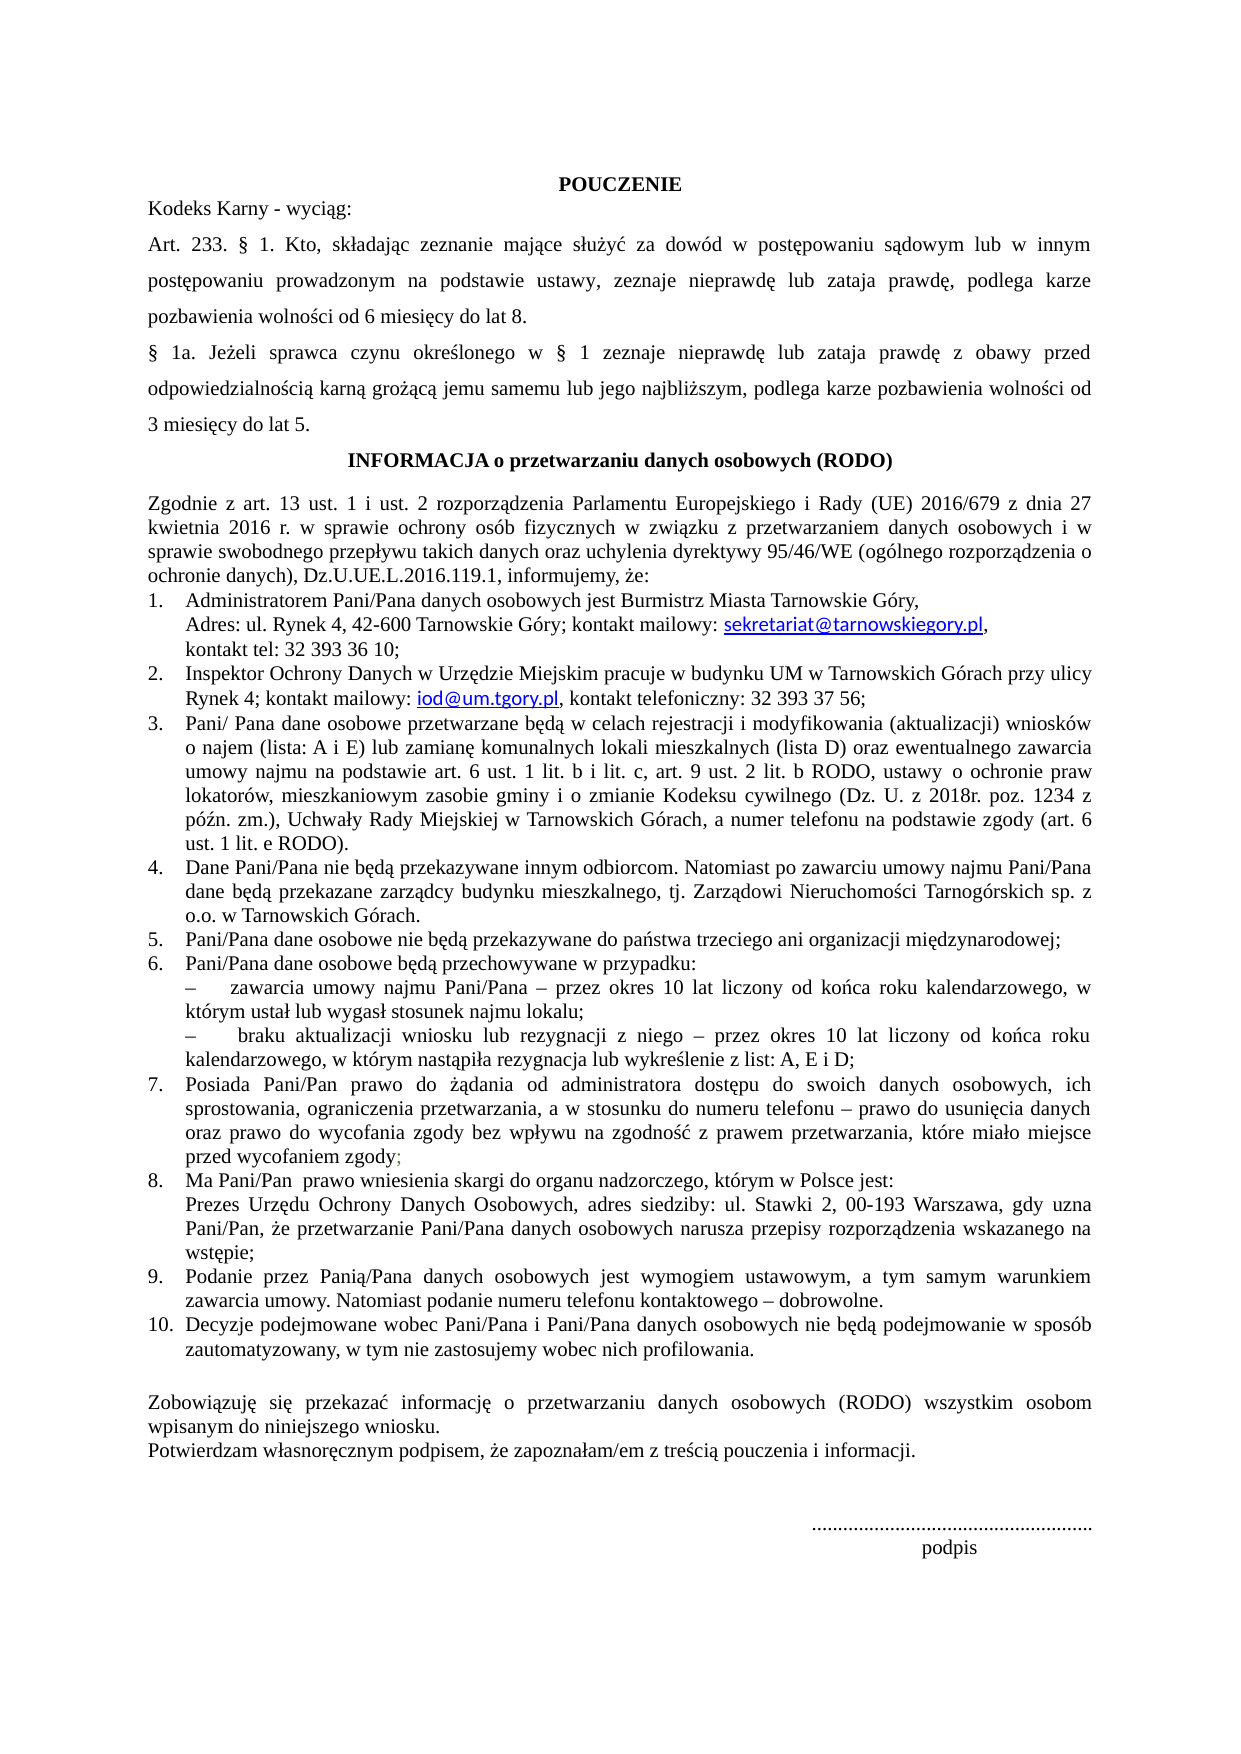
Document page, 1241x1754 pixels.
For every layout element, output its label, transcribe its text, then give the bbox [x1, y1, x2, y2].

list Podanie przez Panią/Pana danych osobowych jest wymogiem ustawowym, a tym samym warunkiem zawarcia umowy. Natomiast podanie numeru telefonu kontaktowego – dobrowolne. [148, 1264, 1093, 1312]
text POUCZENIE [148, 172, 1093, 196]
list – braku aktualizacji wniosku lub rezygnacji z niego – przez okres 10 lat liczony od końca roku kalendarzowego, w którym nastąpiła rezygnacja lub wykreślenie z list: A, E i D; [185, 1023, 1093, 1071]
text Zobowiązuję się przekazać informację o przetwarzaniu danych osobowych (RODO) wszystkim osobom wpisanym do niniejszego wniosku. [148, 1390, 1093, 1438]
text Kodeks Karny - wyciąg: [148, 196, 1093, 220]
list Pani/Pana dane osobowe będą przechowywane w przypadku: [148, 951, 1093, 975]
list Pani/Pana dane osobowe nie będą przekazywane do państwa trzeciego ani organizacji międzynarodowej; [148, 927, 1093, 951]
list Posiada Pani/Pan prawo do żądania od administratora dostępu do swoich danych osobowych, ich sprostowania, ograniczenia przetwarzania, a w stosunku do numeru telefonu – prawo do usunięcia danych oraz prawo do wycofania zgody bez wpływu na zgodność z prawem przetwarzania, które miało miejsce przed wycofaniem zgody; [148, 1071, 1093, 1168]
list Inspektor Ochrony Danych w Urzędzie Miejskim pracuje w budynku UM w Tarnowskich Górach przy ulicy Rynek 4; kontakt mailowy: iod@um.tgory.pl, kontakt telefoniczny: 32 393 37 56; [148, 661, 1093, 711]
list Dane Pani/Pana nie będą przekazywane innym odbiorcom. Natomiast po zawarciu umowy najmu Pani/Pana dane będą przekazane zarządcy budynku mieszkalnego, tj. Zarządowi Nieruchomości Tarnogórskich sp. z o.o. w Tarnowskich Górach. [148, 855, 1093, 927]
list – zawarcia umowy najmu Pani/Pana – przez okres 10 lat liczony od końca roku kalendarzowego, w którym ustał lub wygasł stosunek najmu lokalu; [185, 975, 1093, 1023]
text podpis [738, 1535, 1093, 1559]
list Ma Pani/Pan prawo wniesienia skargi do organu nadzorczego, którym w Polsce jest: [148, 1168, 1093, 1192]
list Pani/ Pana dane osobowe przetwarzane będą w celach rejestracji i modyfikowania (aktualizacji) wniosków o najem (lista: A i E) lub zamianę komunalnych lokali mieszkalnych (lista D) oraz ewentualnego zawarcia umowy najmu na podstawie art. 6 ust. 1 lit. b i lit. c, art. 9 ust. 2 lit. b RODO, ustawy o ochronie praw lokatorów, mieszkaniowym zasobie gminy i o zmianie Kodeksu cywilnego (Dz. U. z 2018r. poz. 1234 z późn. zm.), Uchwały Rady Miejskiej w Tarnowskich Górach, a numer telefonu na podstawie zgody (art. 6 ust. 1 lit. e RODO). [148, 711, 1093, 855]
text § 1a. Jeżeli sprawca czynu określonego w § 1 zeznaje nieprawdę lub zataja prawdę z obawy przed odpowiedzialnością karną grożącą jemu samemu lub jego najbliższym, podlega karze pozbawienia wolności od 3 miesięcy do lat 5. [148, 340, 1093, 436]
text Potwierdzam własnoręcznym podpisem, że zapoznałam/em z treścią pouczenia i informacji. [148, 1438, 1093, 1462]
list Administratorem Pani/Pana danych osobowych jest Burmistrz Miasta Tarnowskie Góry, [148, 587, 1093, 612]
list Prezes Urzędu Ochrony Danych Osobowych, adres siedziby: ul. Stawki 2, 00-193 Warszawa, gdy uzna Pani/Pan, że przetwarzanie Pani/Pana danych osobowych narusza przepisy rozporządzenia wskazanego na wstępie; [185, 1192, 1093, 1264]
text Zgodnie z art. 13 ust. 1 i ust. 2 rozporządzenia Parlamentu Europejskiego i Rady (UE) 2016/679 z dnia 27 kwietnia 2016 r. w sprawie ochrony osób fizycznych w związku z przetwarzaniem danych osobowych i w sprawie swobodnego przepływu takich danych oraz uchylenia dyrektywy 95/46/WE (ogólnego rozporządzenia o ochronie danych), Dz.U.UE.L.2016.119.1, informujemy, że: [148, 491, 1093, 587]
text ...................................................... [148, 1511, 1093, 1535]
text Art. 233. § 1. Kto, składając zeznanie mające służyć za dowód w postępowaniu sądowym lub w innym postępowaniu prowadzonym na podstawie ustawy, zeznaje nieprawdę lub zataja prawdę, podlega karze pozbawienia wolności od 6 miesięcy do lat 8. [148, 232, 1093, 328]
list kontakt tel: 32 393 36 10; [185, 637, 1093, 661]
list Adres: ul. Rynek 4, 42-600 Tarnowskie Góry; kontakt mailowy: sekretariat@tarnowskiegory.pl, [185, 612, 1093, 637]
list Decyzje podejmowane wobec Pani/Pana i Pani/Pana danych osobowych nie będą podejmowanie w sposób zautomatyzowany, w tym nie zastosujemy wobec nich profilowania. [148, 1312, 1093, 1362]
text INFORMACJA o przetwarzaniu danych osobowych (RODO) [148, 448, 1093, 472]
